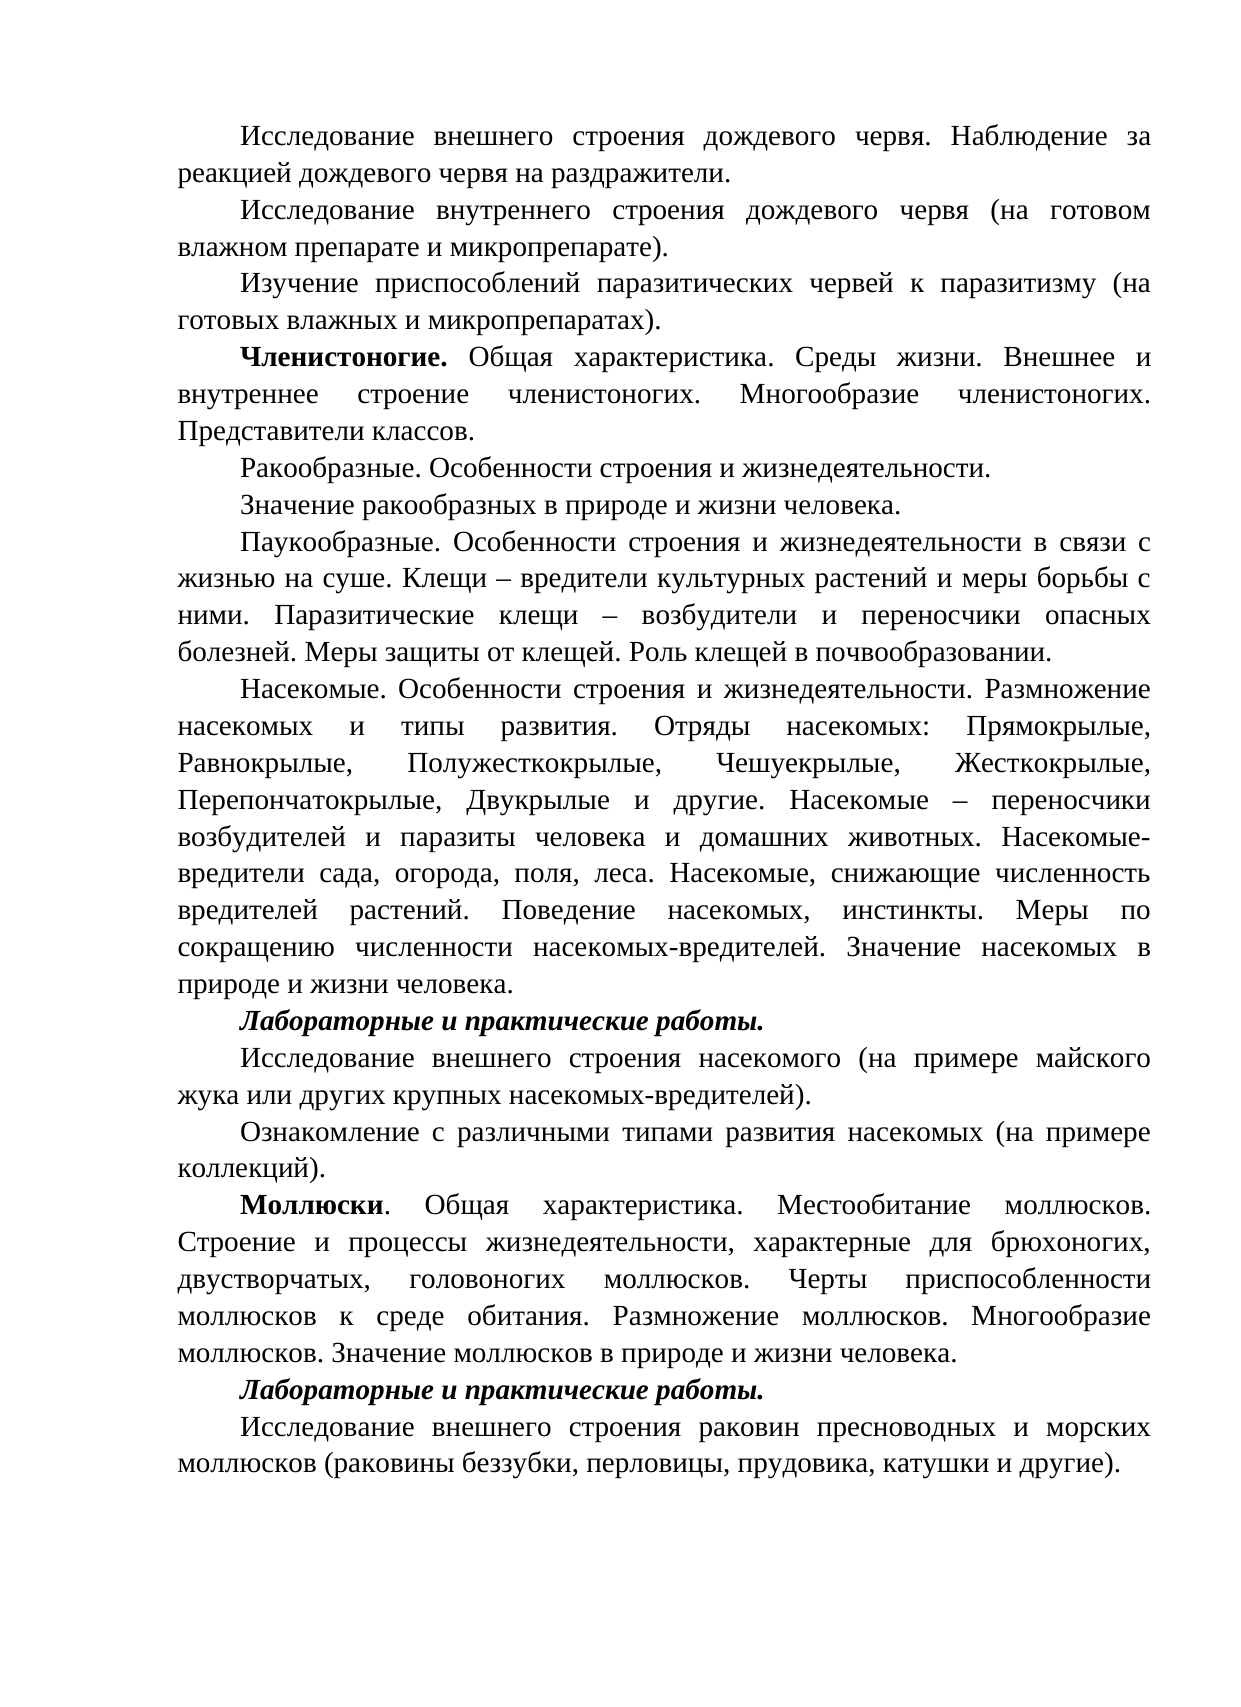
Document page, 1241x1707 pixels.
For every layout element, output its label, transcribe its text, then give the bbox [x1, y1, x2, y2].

text Лабораторные и практические работы. [177, 1372, 1152, 1405]
text Лабораторные и практические работы. [177, 1003, 1152, 1037]
text Ракообразные. Особенности строения и жизнедеятельности. [177, 450, 1152, 483]
text Значение ракообразных в природе и жизни человека. [177, 487, 1152, 520]
text Паукообразные. Особенности строения и жизнедеятельности в связи с жизнью на суше. Клещи – вредители культурных растений и меры борьбы с ними. Паразитические клещи – возбудители и переносчики опасных болезней. Меры защиты от клещей. Роль клещей в почвообразовании. [177, 524, 1152, 668]
text Изучение приспособлений паразитических червей к паразитизму (на готовых влажных и микропрепаратах). [177, 266, 1152, 336]
text Исследование внешнего строения раковин пресноводных и морских моллюсков (раковины беззубки, перловицы, прудовика, катушки и другие). [177, 1409, 1152, 1479]
text Исследование внешнего строения насекомого (на примере майского жука или других крупных насекомых-вредителей). [177, 1040, 1152, 1110]
text Исследование внутреннего строения дождевого червя (на готовом влажном препарате и микропрепарате). [177, 192, 1152, 262]
text Моллюски. Общая характеристика. Местообитание моллюсков. Строение и процессы жизнедеятельности, характерные для брюхоногих, двустворчатых, головоногих моллюсков. Черты приспособленности моллюсков к среде обитания. Размножение моллюсков. Многообразие моллюсков. Значение моллюсков в природе и жизни человека. [177, 1187, 1152, 1368]
text Насекомые. Особенности строения и жизнедеятельности. Размножение насекомых и типы развития. Отряды насекомых: Прямокрылые, Равнокрылые, Полужесткокрылые, Чешуекрылые, Жесткокрылые, Перепончатокрылые, Двукрылые и другие. Насекомые – переносчики возбудителей и паразиты человека и домашних животных. Насекомые-вредители сада, огорода, поля, леса. Насекомые, снижающие численность вредителей растений. Поведение насекомых, инстинкты. Меры по сокращению численности насекомых-вредителей. Значение насекомых в природе и жизни человека. [177, 671, 1152, 1000]
text Ознакомление с различными типами развития насекомых (на примере коллекций). [177, 1114, 1152, 1184]
text Исследование внешнего строения дождевого червя. Наблюдение за реакцией дождевого червя на раздражители. [177, 118, 1152, 188]
text Членистоногие. Общая характеристика. Среды жизни. Внешнее и внутреннее строение членистоногих. Многообразие членистоногих. Представители классов. [177, 339, 1152, 447]
